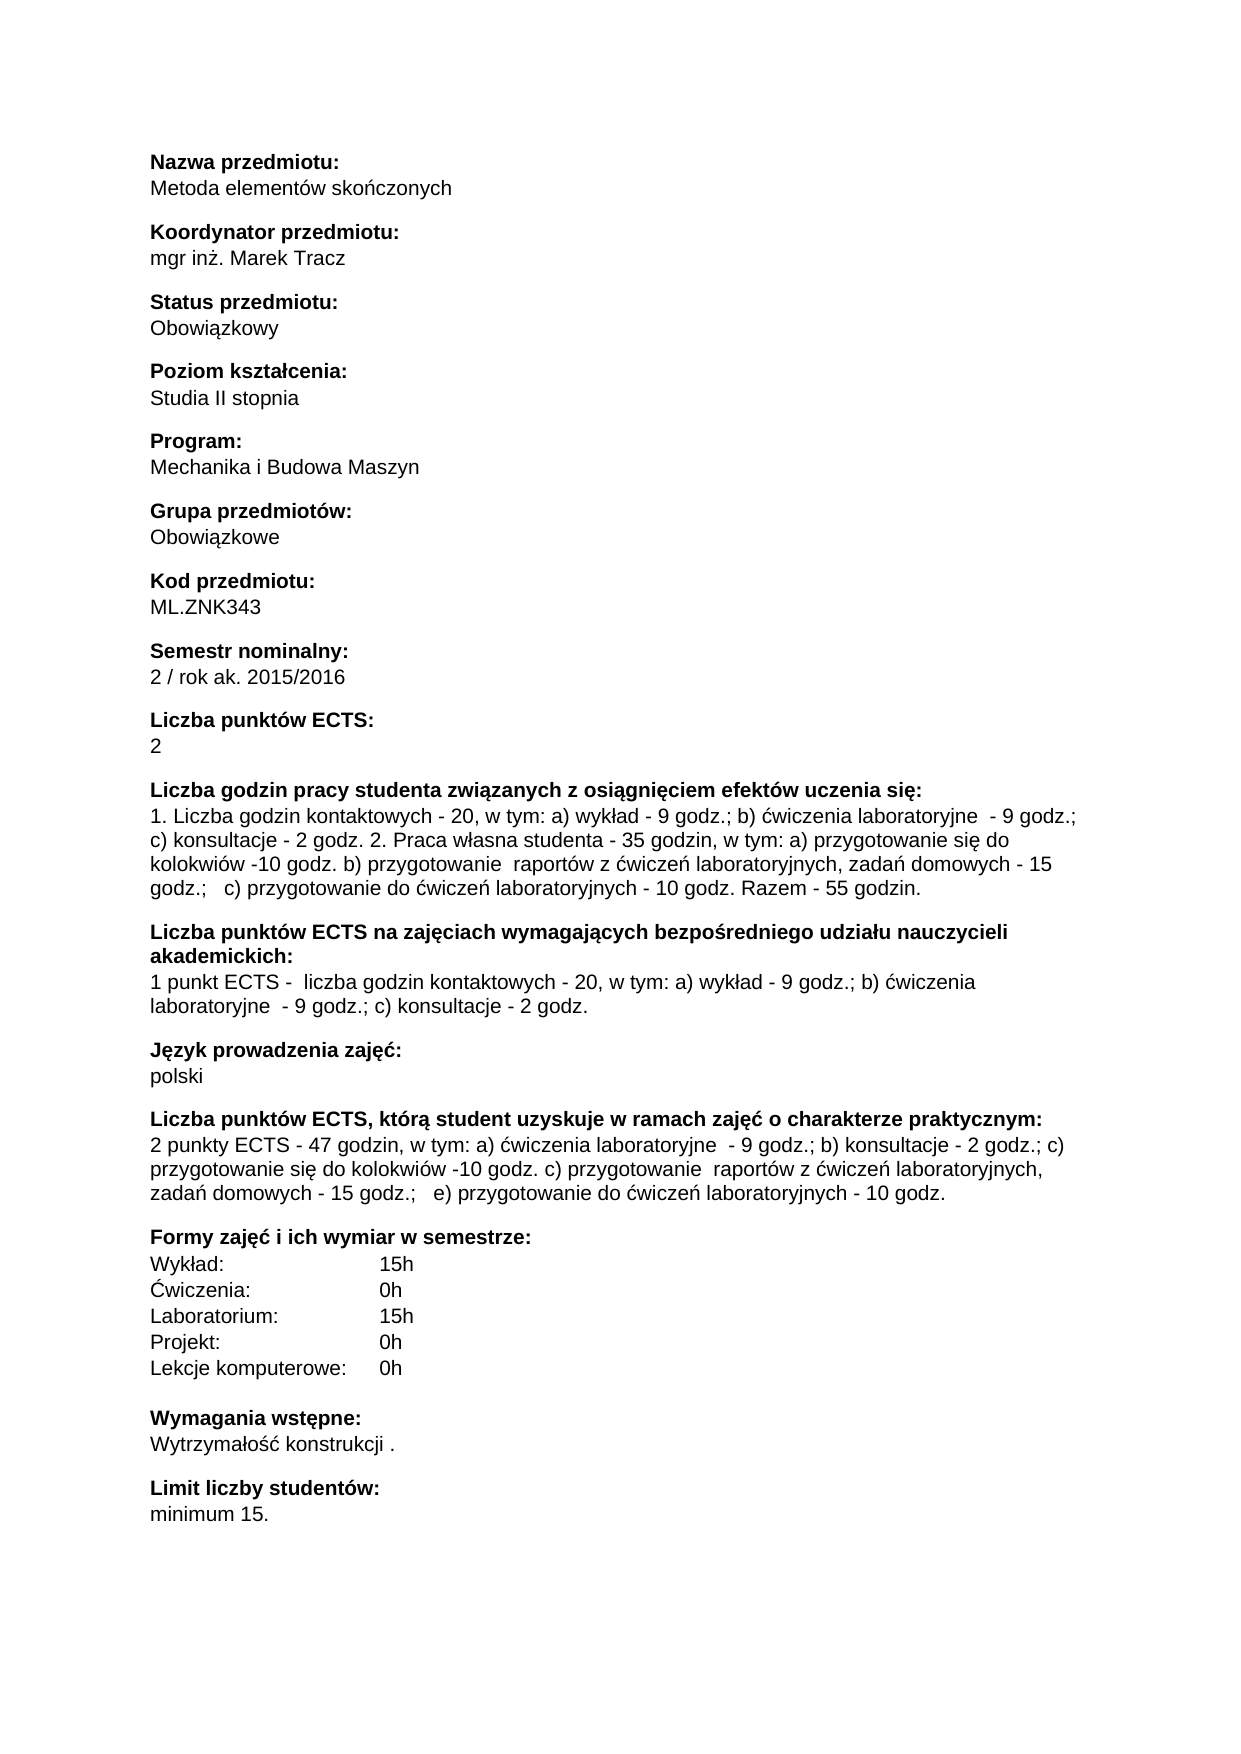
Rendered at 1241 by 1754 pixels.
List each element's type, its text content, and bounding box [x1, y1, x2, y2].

table_cell 0h [369, 1276, 597, 1302]
text Liczba punktów ECTS na zajęciach wymagających bezpośredniego udziału nauczycieli akademickich: [150, 920, 1090, 968]
text polski [150, 1063, 1090, 1087]
text Język prowadzenia zajęć: [150, 1037, 1090, 1061]
table_cell Projekt: [140, 1330, 367, 1354]
text minimum 15. [150, 1502, 1090, 1526]
table_cell Laboratorium: [140, 1304, 367, 1328]
text Wytrzymałość konstrukcji . [150, 1432, 1090, 1456]
table_cell 0h [369, 1354, 597, 1380]
text 2 [150, 734, 1090, 758]
text Wymagania wstępne: [150, 1406, 1090, 1430]
text Metoda elementów skończonych [150, 176, 1090, 200]
table_header 15h [369, 1252, 597, 1276]
text Obowiązkowe [150, 525, 1090, 549]
text Formy zajęć i ich wymiar w semestrze: [150, 1225, 1090, 1249]
text mgr inż. Marek Tracz [150, 246, 1090, 270]
text Limit liczby studentów: [150, 1476, 1090, 1499]
text 2 punkty ECTS - 47 godzin, w tym: a) ćwiczenia laboratoryjne - 9 godz.; b) konsultacje - 2 godz.; c) przygotowanie się do kolokwiów -10 godz. c) przygotowanie raportów z ćwiczeń laboratoryjnych, zadań domowych - 15 godz.; e) przygotowanie do ćwiczeń laboratoryjnych - 10 godz. [150, 1133, 1090, 1205]
table_cell 0h [369, 1328, 597, 1354]
text Obowiązkowy [150, 316, 1090, 339]
table_cell Lekcje komputerowe: [140, 1356, 367, 1380]
text 1. Liczba godzin kontaktowych - 20, w tym: a) wykład - 9 godz.; b) ćwiczenia laboratoryjne - 9 godz.; c) konsultacje - 2 godz. 2. Praca własna studenta - 35 godzin, w tym: a) przygotowanie się do kolokwiów -10 godz. b) przygotowanie raportów z ćwiczeń laboratoryjnych, zadań domowych - 15 godz.; c) przygotowanie do ćwiczeń laboratoryjnych - 10 godz. Razem - 55 godzin. [150, 804, 1090, 900]
text 1 punkt ECTS - liczba godzin kontaktowych - 20, w tym: a) wykład - 9 godz.; b) ćwiczenia laboratoryjne - 9 godz.; c) konsultacje - 2 godz. [150, 970, 1090, 1018]
text Program: [150, 429, 1090, 453]
text Nazwa przedmiotu: [150, 150, 1090, 174]
text Koordynator przedmiotu: [150, 220, 1090, 244]
text Status przedmiotu: [150, 289, 1090, 313]
text Liczba godzin pracy studenta związanych z osiągnięciem efektów uczenia się: [150, 778, 1090, 802]
text Kod przedmiotu: [150, 569, 1090, 593]
text Grupa przedmiotów: [150, 499, 1090, 523]
text ML.ZNK343 [150, 595, 1090, 619]
table_header Wykład: [140, 1252, 367, 1276]
text 2 / rok ak. 2015/2016 [150, 664, 1090, 688]
text Poziom kształcenia: [150, 359, 1090, 383]
table_cell Ćwiczenia: [140, 1278, 367, 1302]
text Semestr nominalny: [150, 638, 1090, 662]
text Studia II stopnia [150, 385, 1090, 409]
table_cell 15h [369, 1302, 597, 1328]
text Liczba punktów ECTS, którą student uzyskuje w ramach zajęć o charakterze praktycznym: [150, 1107, 1090, 1131]
text Mechanika i Budowa Maszyn [150, 455, 1090, 479]
text Liczba punktów ECTS: [150, 708, 1090, 732]
